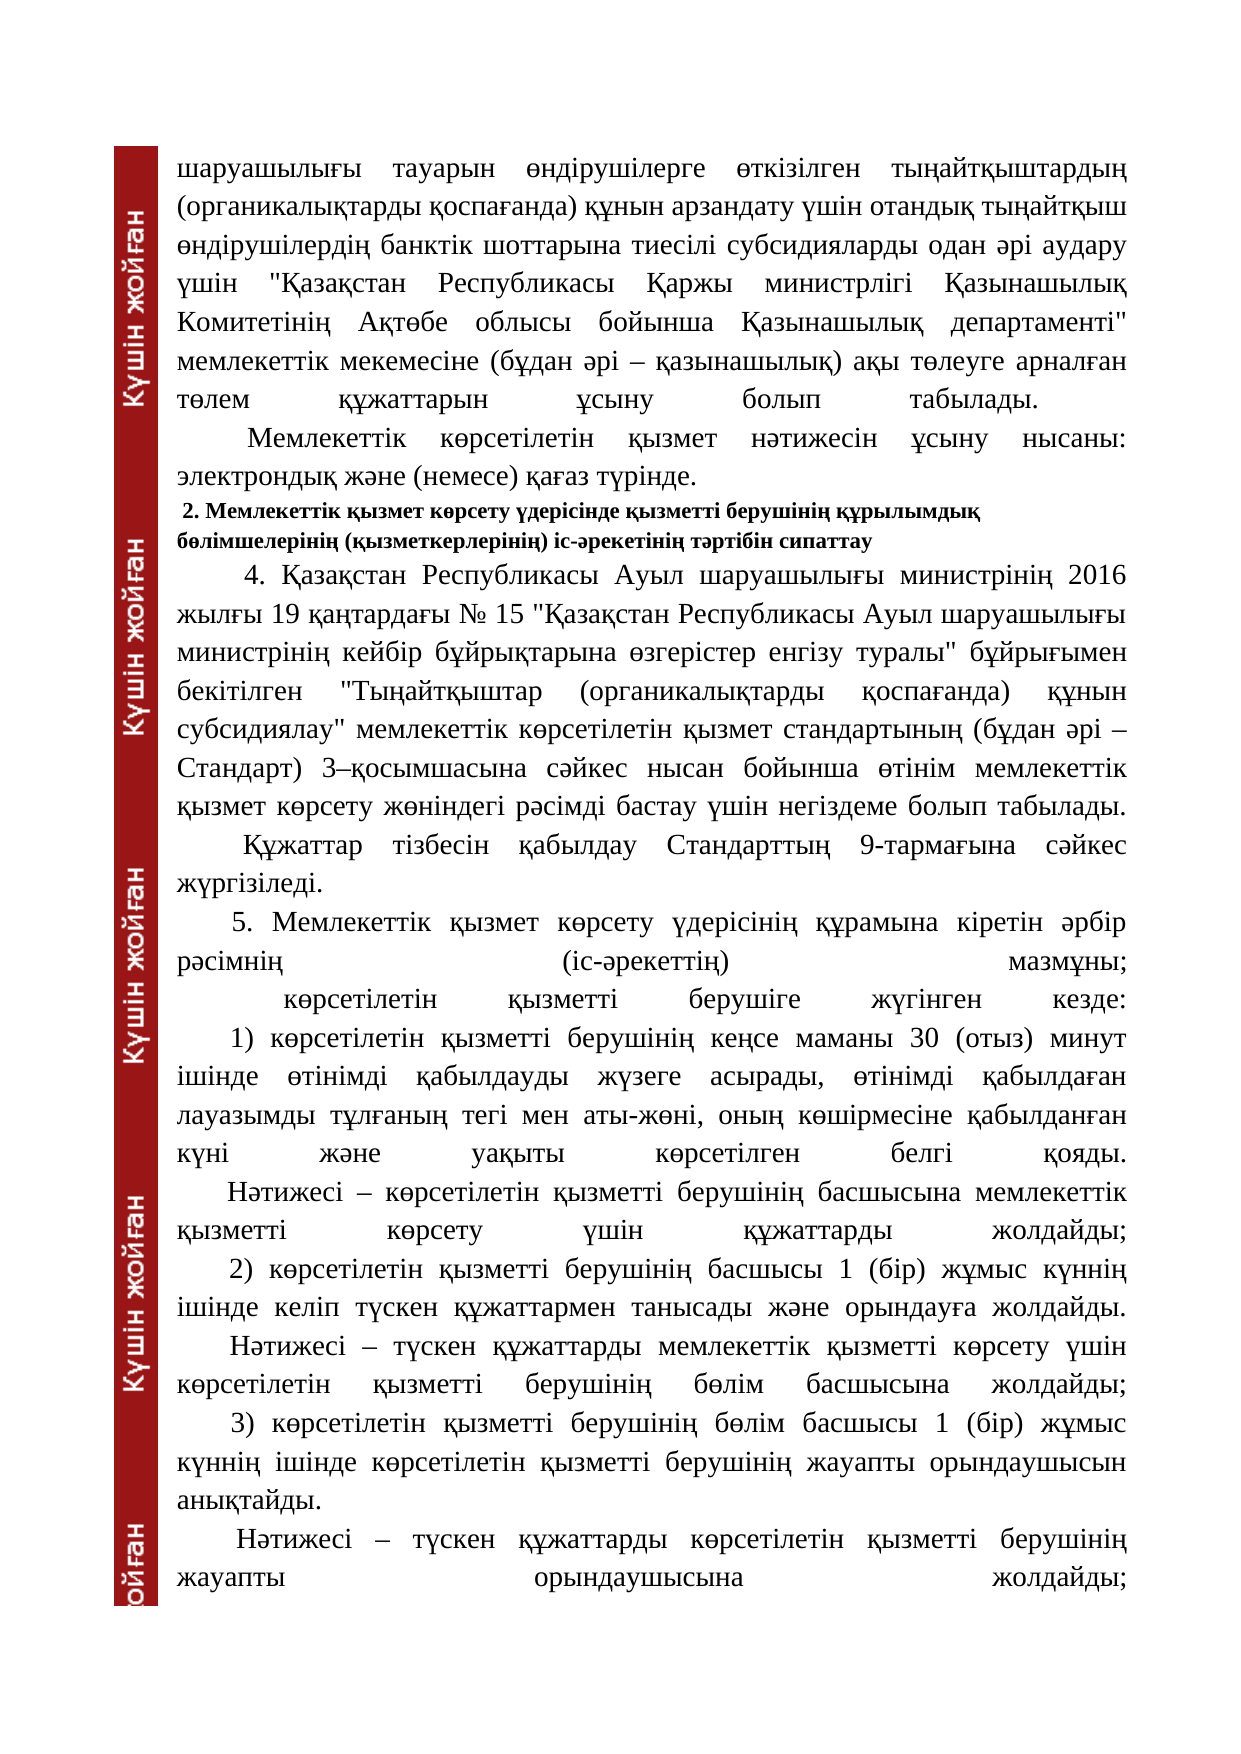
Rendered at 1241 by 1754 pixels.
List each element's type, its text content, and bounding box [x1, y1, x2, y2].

picture [114, 1593, 158, 1606]
text 2. Мемлекеттік қызмет көрсету үдерісінде қызметті берушінің құрылымдық бөлімшелерінің (қызметкерлерінің) іс-әрекетінің тәртібін сипаттау [112, 497, 1128, 553]
picture [114, 492, 158, 497]
picture [114, 553, 158, 557]
picture [114, 146, 158, 150]
